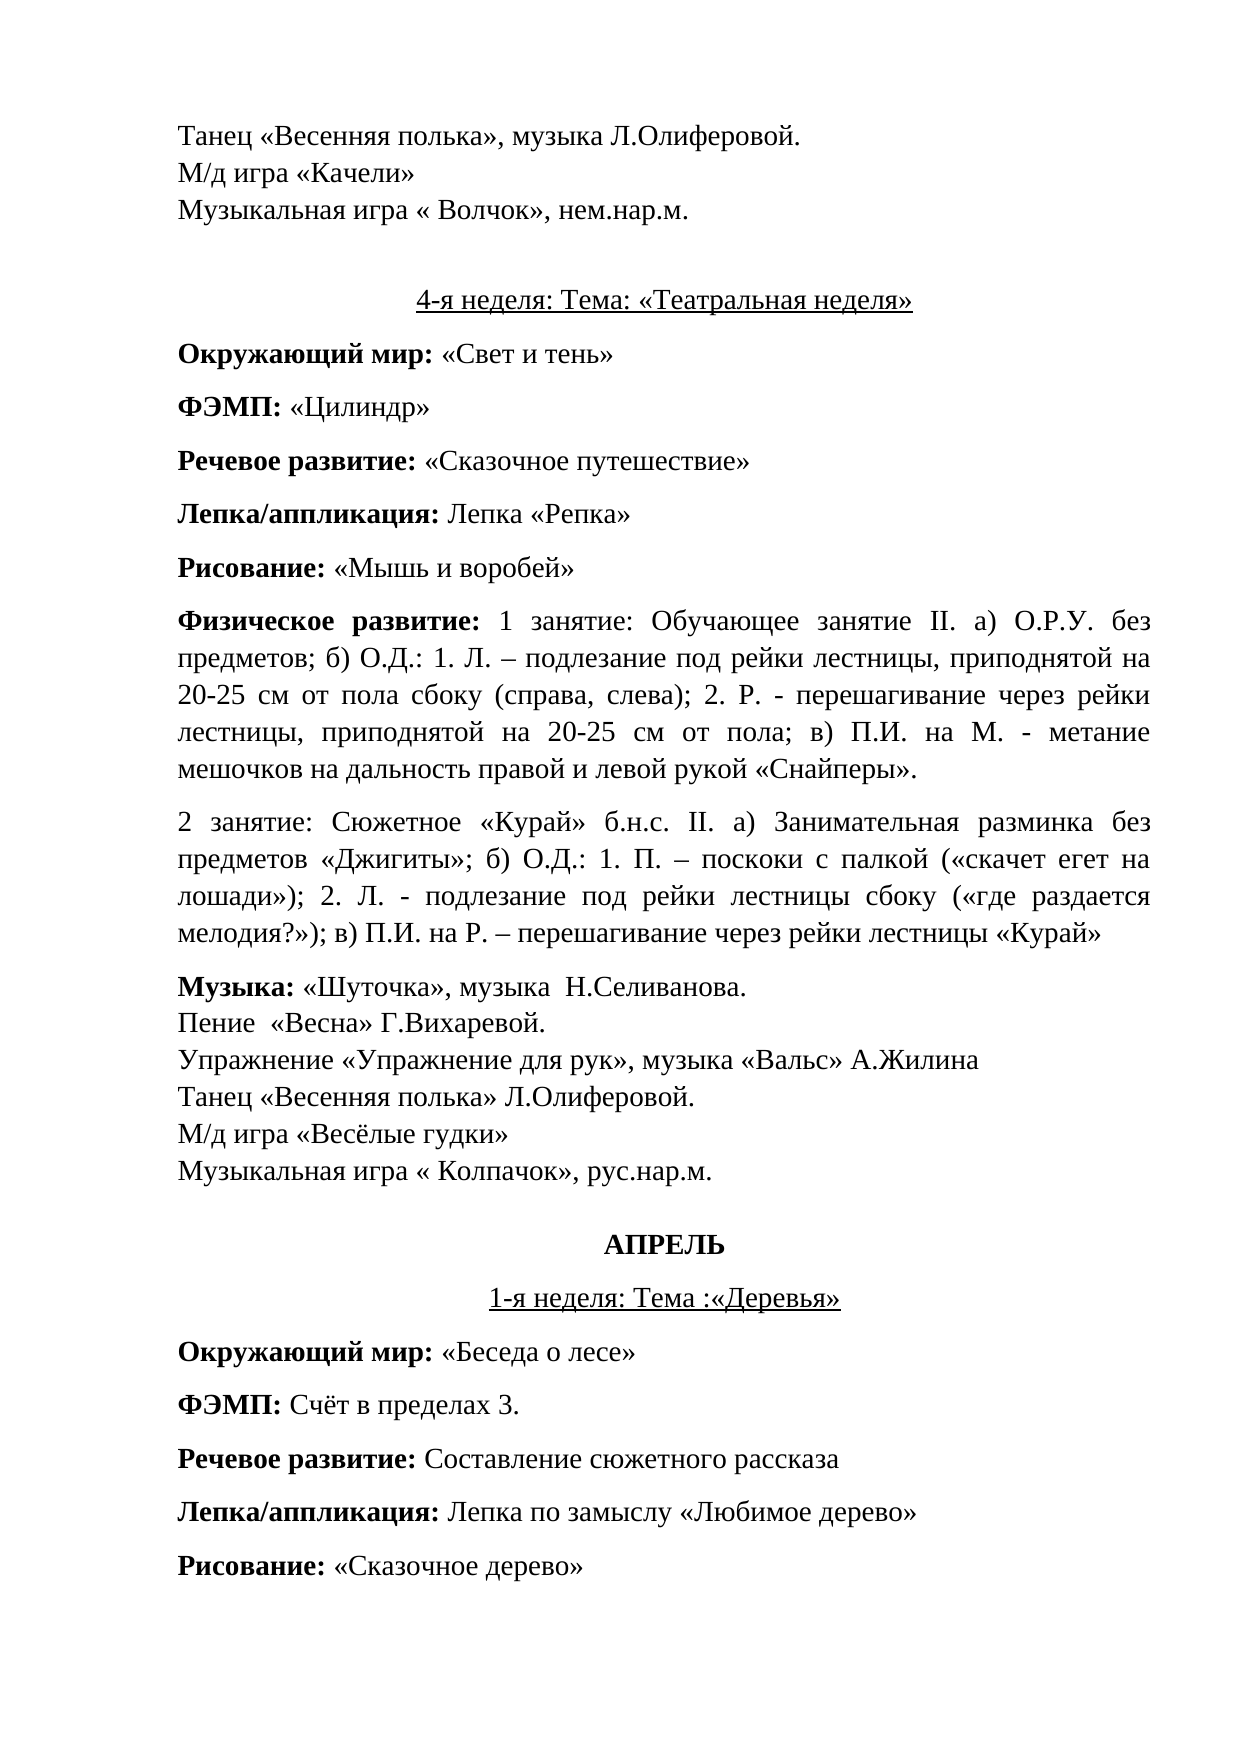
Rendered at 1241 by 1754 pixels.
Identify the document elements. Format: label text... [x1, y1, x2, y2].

text 4-я неделя: Тема: «Театральная неделя» [177, 282, 1152, 316]
text Физическое развитие: 1 занятие: Обучающее занятие II. а) О.Р.У. без предметов; б) О.Д.: 1. Л. – подлезание под рейки лестницы, приподнятой на 20-25 см от пола сбоку (справа, слева); 2. Р. - перешагивание через рейки лестницы, приподнятой на 20-25 см от пола; в) П.И. на М. - метание мешочков на дальность правой и левой рукой «Снайперы». [177, 603, 1152, 784]
text М/д игра «Весёлые гудки» [177, 1116, 1152, 1150]
text АПРЕЛЬ [177, 1227, 1152, 1260]
text Пение «Весна» Г.Вихаревой. [177, 1006, 1152, 1039]
text Музыка: «Шуточка», музыка Н.Селиванова. [177, 969, 1152, 1002]
text М/д игра «Качели» [177, 155, 1152, 188]
text Речевое развитие: «Сказочное путешествие» [177, 443, 1152, 476]
text Рисование: «Мышь и воробей» [177, 550, 1152, 583]
text Музыкальная игра « Волчок», нем.нар.м. [177, 192, 1152, 225]
text Упражнение «Упражнение для рук», музыка «Вальс» А.Жилина [177, 1042, 1152, 1076]
text Танец «Весенняя полька» Л.Олиферовой. [177, 1079, 1152, 1113]
text ФЭМП: Счёт в пределах 3. [177, 1387, 1152, 1421]
text Окружающий мир: «Беседа о лесе» [177, 1334, 1152, 1367]
text Лепка/аппликация: Лепка «Репка» [177, 496, 1152, 530]
text Речевое развитие: Составление сюжетного рассказа [177, 1441, 1152, 1474]
text Окружающий мир: «Свет и тень» [177, 336, 1152, 369]
text Лепка/аппликация: Лепка по замыслу «Любимое дерево» [177, 1494, 1152, 1528]
text Танец «Весенняя полька», музыка Л.Олиферовой. [177, 118, 1152, 152]
text ФЭМП: «Цилиндр» [177, 389, 1152, 423]
text Музыкальная игра « Колпачок», рус.нар.м. [177, 1153, 1152, 1187]
text Рисование: «Сказочное дерево» [177, 1548, 1152, 1582]
text 2 занятие: Сюжетное «Курай» б.н.с. II. а) Занимательная разминка без предметов «Джигиты»; б) О.Д.: 1. П. – поскоки с палкой («скачет егет на лошади»); 2. Л. - подлезание под рейки лестницы сбоку («где раздается мелодия?»); в) П.И. на Р. – перешагивание через рейки лестницы «Курай» [177, 804, 1152, 949]
text 1-я неделя: Тема :«Деревья» [177, 1280, 1152, 1314]
